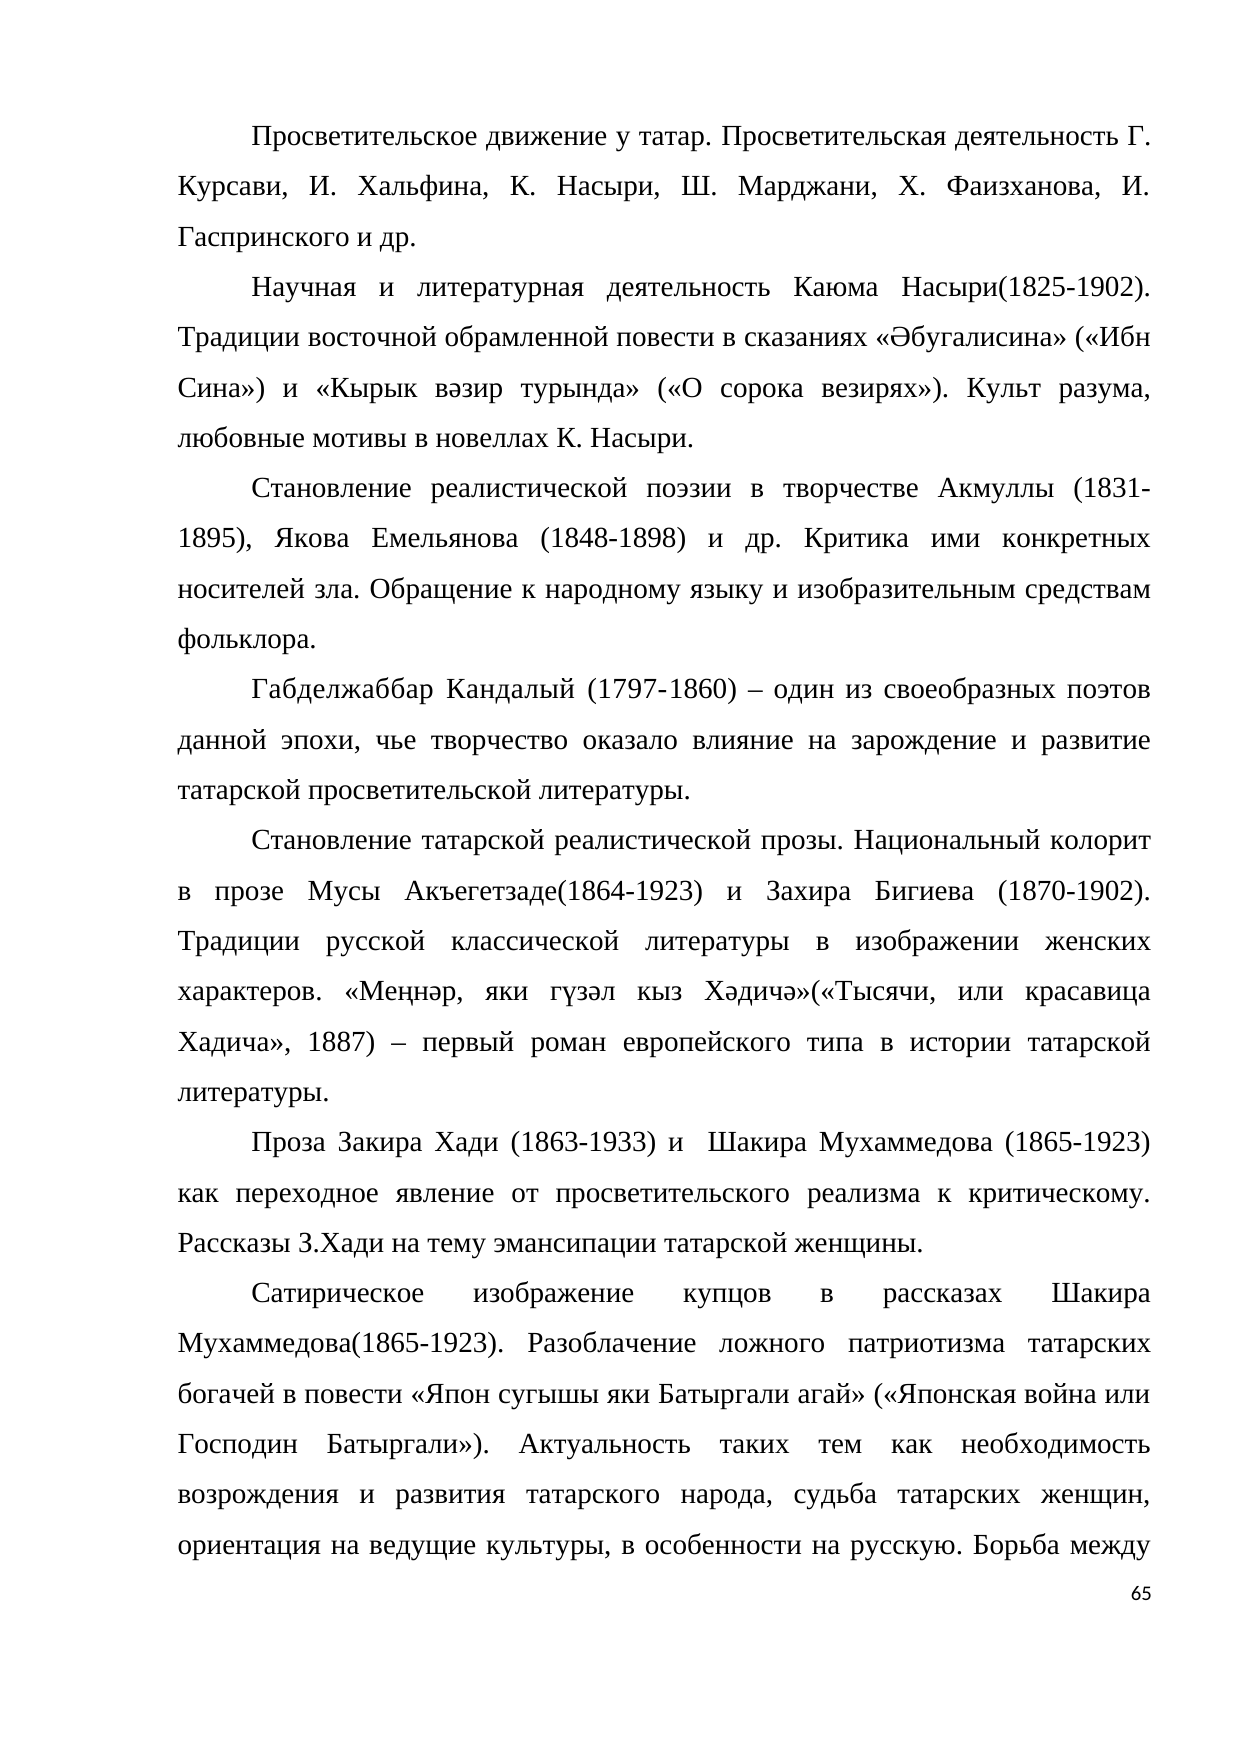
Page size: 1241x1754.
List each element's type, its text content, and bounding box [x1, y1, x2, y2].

text Становление татарской реалистической прозы. Национальный колорит в прозе Мусы Акъегетзаде(1864-1923) и Захира Бигиева (1870-1902). Традиции русской классической литературы в изображении женских характеров. «Меңнәр, яки гүзәл кыз Хәдичә»(«Тысячи, или красавица Хадича», 1887) – первый роман европейского типа в истории татарской литературы. [177, 822, 1152, 1108]
text Габделжаббар Кандалый (1797-1860) – один из своеобразных поэтов данной эпохи, чье творчество оказало влияние на зарождение и развитие татарской просветительской литературы. [177, 672, 1152, 806]
text Проза Закира Хади (1863-1933) и Шакира Мухаммедова (1865-1923) как переходное явление от просветительского реализма к критическому. Рассказы З.Хади на тему эмансипации татарской женщины. [177, 1124, 1152, 1258]
text Становление реалистической поэзии в творчестве Акмуллы (1831-1895), Якова Емельянова (1848-1898) и др. Критика ими конкретных носителей зла. Обращение к народному языку и изобразительным средствам фольклора. [177, 470, 1152, 655]
text Просветительское движение у татар. Просветительская деятельность Г. Курсави, И. Хальфина, К. Насыри, Ш. Марджани, Х. Фаизханова, И. Гаспринского и др. [177, 118, 1152, 252]
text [177, 1275, 1152, 1560]
text Научная и литературная деятельность Каюма Насыри(1825-1902). Традиции восточной обрамленной повести в сказаниях «Әбугалисина» («Ибн Сина») и «Кырык вәзир турында» («О сорока везирях»). Культ разума, любовные мотивы в новеллах К. Насыри. [177, 269, 1152, 453]
